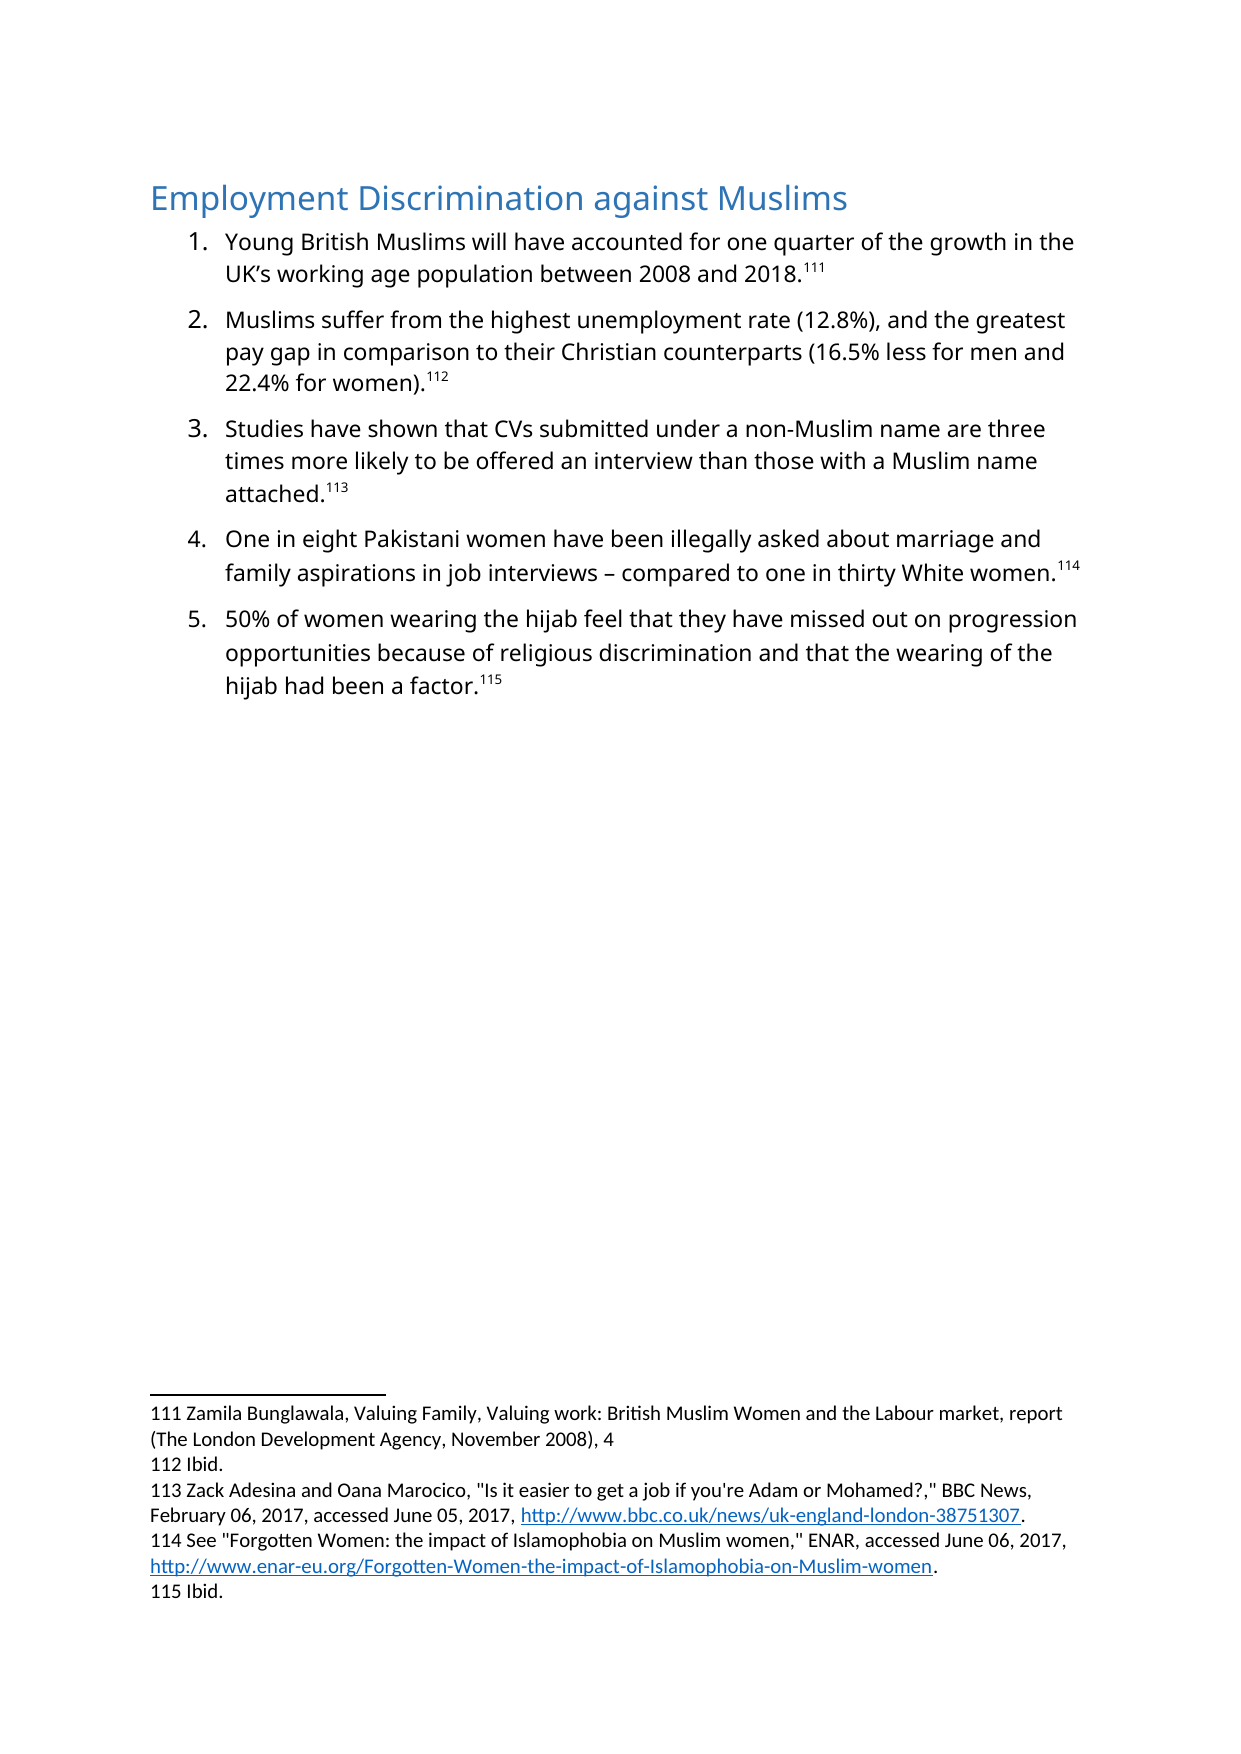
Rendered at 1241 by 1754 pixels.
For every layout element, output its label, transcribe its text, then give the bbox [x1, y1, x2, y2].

list Studies have shown that CVs submitted under a non-Muslim name are three times more likely to be offered an interview than those with a Muslim name attached. [187, 411, 1090, 510]
list Young British Muslims will have accounted for one quarter of the growth in the UK’s working age population between 2008 and 2018. [187, 224, 1090, 289]
list One in eight Pakistani women have been illegally asked about marriage and family aspirations in job interviews – compared to one in thirty White women. [187, 523, 1090, 588]
list 50% of women wearing the hijab feel that they have missed out on progression opportunities because of religious discrimination and that the wearing of the hijab had been a factor. [187, 603, 1090, 701]
subtitle Employment Discrimination against Muslims [150, 175, 1090, 220]
list Muslims suffer from the highest unemployment rate (12.8%), and the greatest pay gap in comparison to their Christian counterparts (16.5% less for men and 22.4% for women). [187, 302, 1090, 398]
